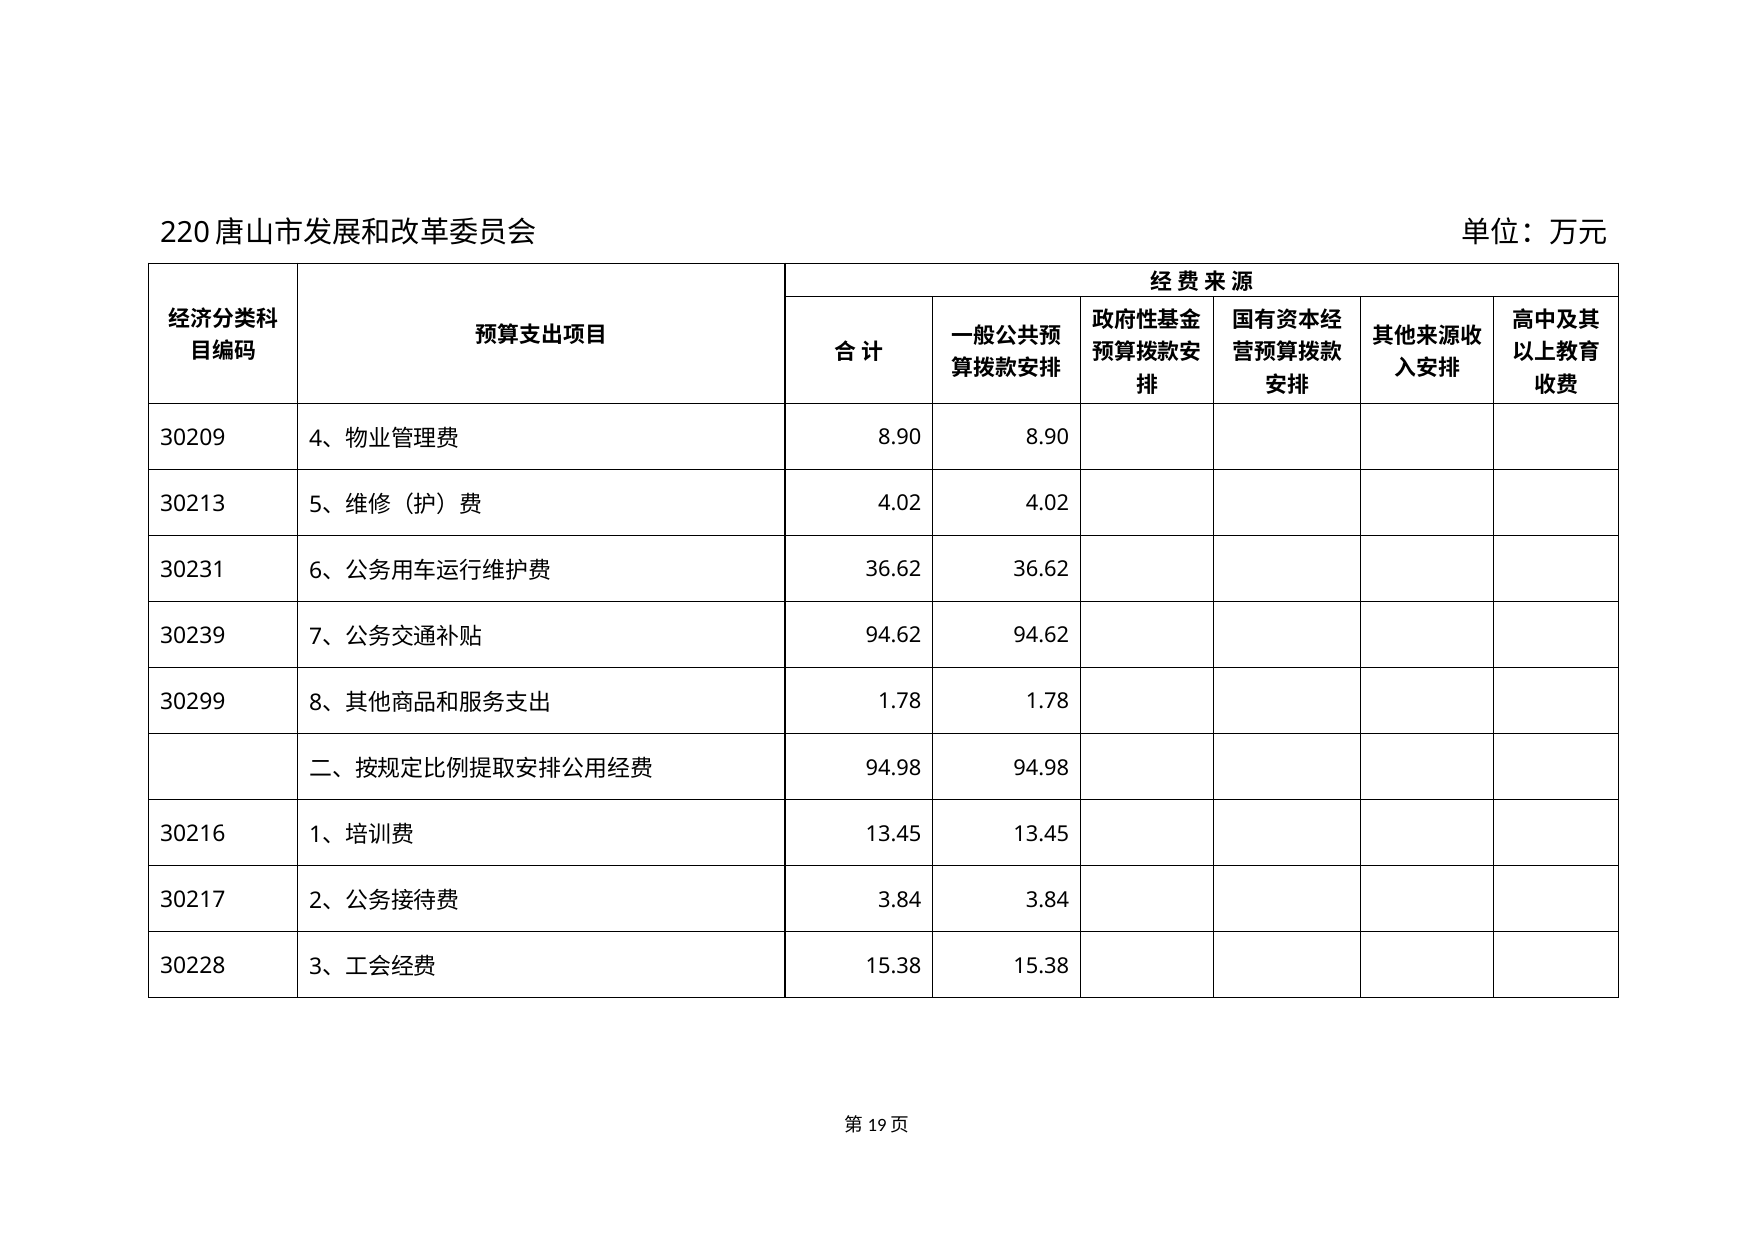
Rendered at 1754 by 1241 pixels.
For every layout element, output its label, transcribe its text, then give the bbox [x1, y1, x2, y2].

table_cell 一般公共预算拨款安排 [933, 297, 1080, 403]
table_cell 1.78 [933, 668, 1080, 733]
table_cell 3、工会经费 [298, 932, 784, 997]
table_cell [1081, 404, 1213, 469]
table_cell 预算支出项目 [298, 264, 784, 403]
table_cell 经 费 来 源 [786, 264, 1618, 296]
table_cell 国有资本经营预算拨款安排 [1214, 297, 1360, 403]
table_cell [149, 734, 297, 799]
table_cell [1081, 734, 1213, 799]
table_cell 94.98 [933, 734, 1080, 799]
table_cell 94.98 [786, 734, 932, 799]
table_cell 8.90 [933, 404, 1080, 469]
table_cell [1494, 932, 1618, 997]
table_cell 13.45 [786, 800, 932, 865]
table_cell 30299 [149, 668, 297, 733]
table_cell [1361, 602, 1493, 667]
table_cell [1494, 668, 1618, 733]
table_cell [1361, 470, 1493, 535]
table_cell 15.38 [786, 932, 932, 997]
table_cell [1494, 470, 1618, 535]
table_cell 36.62 [933, 536, 1080, 601]
table_cell [1361, 866, 1493, 931]
table_cell 3.84 [933, 866, 1080, 931]
table_cell [1214, 536, 1360, 601]
table_cell [1361, 668, 1493, 733]
table_cell 合 计 [786, 297, 932, 403]
table_cell [1214, 470, 1360, 535]
table_cell 5、维修（护）费 [298, 470, 784, 535]
table_cell [1214, 734, 1360, 799]
table_cell 94.62 [933, 602, 1080, 667]
table_cell 36.62 [786, 536, 932, 601]
table_cell 1、培训费 [298, 800, 784, 865]
table_cell [1361, 536, 1493, 601]
table_cell 94.62 [786, 602, 932, 667]
table_cell 二、按规定比例提取安排公用经费 [298, 734, 784, 799]
table_cell [1081, 602, 1213, 667]
table_cell [1494, 734, 1618, 799]
table_cell 高中及其以上教育收费 [1494, 297, 1618, 403]
table_cell [1214, 668, 1360, 733]
table_cell [1081, 932, 1213, 997]
table_header 单位：万元 [1251, 198, 1618, 263]
table_header 220唐山市发展和改革委员会 [149, 198, 1251, 263]
table_cell 2、公务接待费 [298, 866, 784, 931]
table_cell 8.90 [786, 404, 932, 469]
table_cell 30217 [149, 866, 297, 931]
table_cell 经济分类科目编码 [149, 264, 297, 403]
table_cell [1361, 404, 1493, 469]
table_cell [1214, 800, 1360, 865]
table_cell [1494, 602, 1618, 667]
table_cell 7、公务交通补贴 [298, 602, 784, 667]
table_cell [1494, 800, 1618, 865]
table_cell 30213 [149, 470, 297, 535]
table_cell 1.78 [786, 668, 932, 733]
table_cell 4.02 [933, 470, 1080, 535]
table_cell [1494, 404, 1618, 469]
table_cell 30228 [149, 932, 297, 997]
table_cell 30231 [149, 536, 297, 601]
table_cell 3.84 [786, 866, 932, 931]
table_cell [1081, 470, 1213, 535]
table_cell 30216 [149, 800, 297, 865]
table_cell [1214, 602, 1360, 667]
table_cell 15.38 [933, 932, 1080, 997]
table_cell [1081, 536, 1213, 601]
table_cell 13.45 [933, 800, 1080, 865]
table_cell [1361, 932, 1493, 997]
table_cell [1494, 866, 1618, 931]
table_cell [1361, 734, 1493, 799]
table_cell [1361, 800, 1493, 865]
table_cell 30239 [149, 602, 297, 667]
table_cell 30209 [149, 404, 297, 469]
table_cell [1494, 536, 1618, 601]
table_cell 6、公务用车运行维护费 [298, 536, 784, 601]
table_cell [1214, 932, 1360, 997]
table_cell [1081, 866, 1213, 931]
table_cell 4.02 [786, 470, 932, 535]
table_cell 8、其他商品和服务支出 [298, 668, 784, 733]
table_cell 4、物业管理费 [298, 404, 784, 469]
table_cell 政府性基金预算拨款安排 [1081, 297, 1213, 403]
table_cell [1081, 800, 1213, 865]
table_cell [1214, 404, 1360, 469]
table_cell [1081, 668, 1213, 733]
table_cell [1214, 866, 1360, 931]
table_cell 其他来源收入安排 [1361, 297, 1493, 403]
